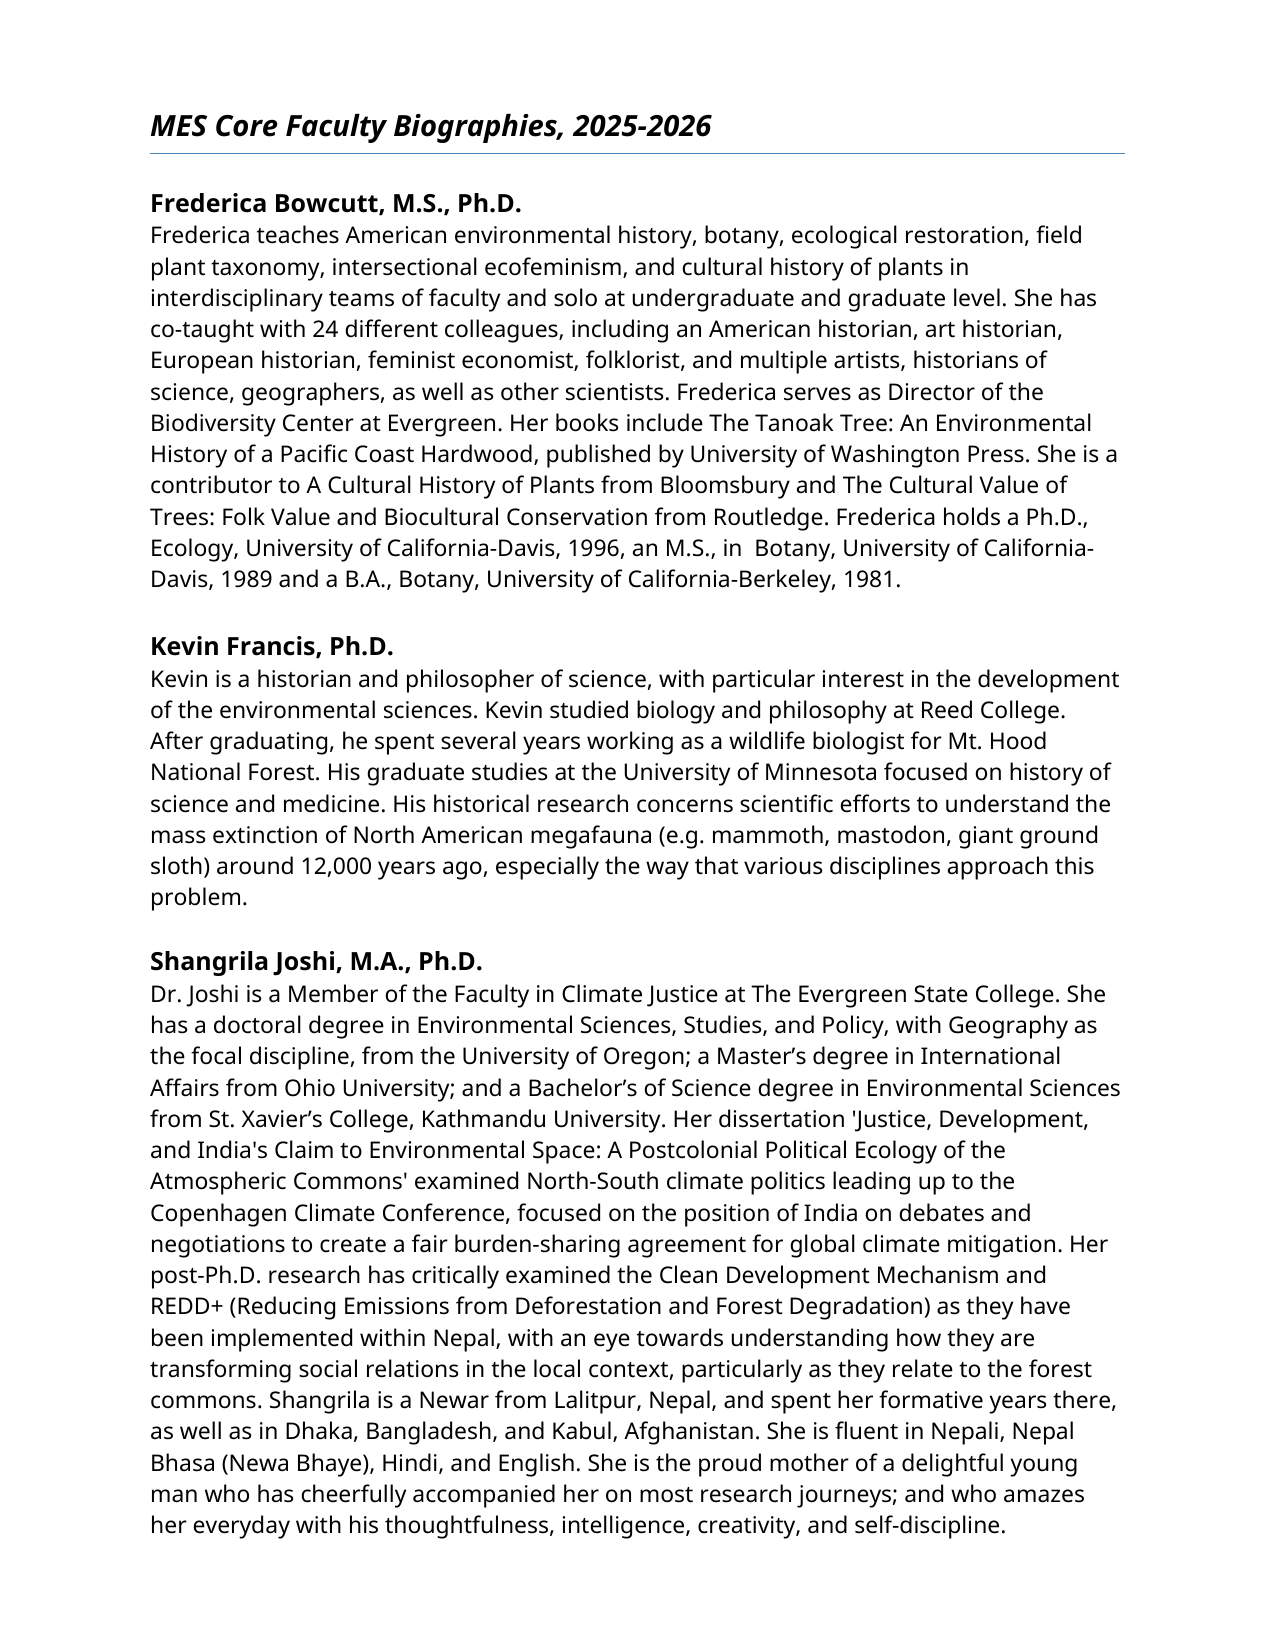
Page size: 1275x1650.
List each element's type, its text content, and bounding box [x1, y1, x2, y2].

text MES Core Faculty Biographies, 2025-2026 [150, 105, 1125, 153]
text Shangrila Joshi, M.A., Ph.D. [150, 944, 1125, 978]
text Kevin is a historian and philosopher of science, with particular interest in the development of the environmental sciences. Kevin studied biology and philosophy at Reed College. After graduating, he spent several years working as a wildlife biologist for Mt. Hood National Forest. His graduate studies at the University of Minnesota focused on history of science and medicine. His historical research concerns scientific efforts to understand the mass extinction of North American megafauna (e.g. mammoth, mastodon, giant ground sloth) around 12,000 years ago, especially the way that various disciplines approach this problem. [150, 662, 1125, 912]
text Kevin Francis, Ph.D. [150, 628, 1125, 662]
text Frederica Bowcutt, M.S., Ph.D. [150, 185, 1125, 219]
text Frederica teaches American environmental history, botany, ecological restoration, field plant taxonomy, intersectional ecofeminism, and cultural history of plants in interdisciplinary teams of faculty and solo at undergraduate and graduate level. She has co-taught with 24 different colleagues, including an American historian, art historian, European historian, feminist economist, folklorist, and multiple artists, historians of science, geographers, as well as other scientists. Frederica serves as Director of the Biodiversity Center at Evergreen. Her books include The Tanoak Tree: An Environmental History of a Pacific Coast Hardwood, published by University of Washington Press. She is a contributor to A Cultural History of Plants from Bloomsbury and The Cultural Value of Trees: Folk Value and Biocultural Conservation from Routledge. Frederica holds a Ph.D., Ecology, University of California-Davis, 1996, an M.S., in Botany, University of California-Davis, 1989 and a B.A., Botany, University of California-Berkeley, 1981. [150, 219, 1125, 594]
text Dr. Joshi is a Member of the Faculty in Climate Justice at The Evergreen State College. She has a doctoral degree in Environmental Sciences, Studies, and Policy, with Geography as the focal discipline, from the University of Oregon; a Master’s degree in International Affairs from Ohio University; and a Bachelor’s of Science degree in Environmental Sciences from St. Xavier’s College, Kathmandu University. Her dissertation 'Justice, Development, and India's Claim to Environmental Space: A Postcolonial Political Ecology of the Atmospheric Commons' examined North-South climate politics leading up to the Copenhagen Climate Conference, focused on the position of India on debates and negotiations to create a fair burden-sharing agreement for global climate mitigation. Her post-Ph.D. research has critically examined the Clean Development Mechanism and REDD+ (Reducing Emissions from Deforestation and Forest Degradation) as they have been implemented within Nepal, with an eye towards understanding how they are transforming social relations in the local context, particularly as they relate to the forest commons. Shangrila is a Newar from Lalitpur, Nepal, and spent her formative years there, as well as in Dhaka, Bangladesh, and Kabul, Afghanistan. She is fluent in Nepali, Nepal Bhasa (Newa Bhaye), Hindi, and English. She is the proud mother of a delightful young man who has cheerfully accompanied her on most research journeys; and who amazes her everyday with his thoughtfulness, intelligence, creativity, and self-discipline. [150, 978, 1125, 1540]
